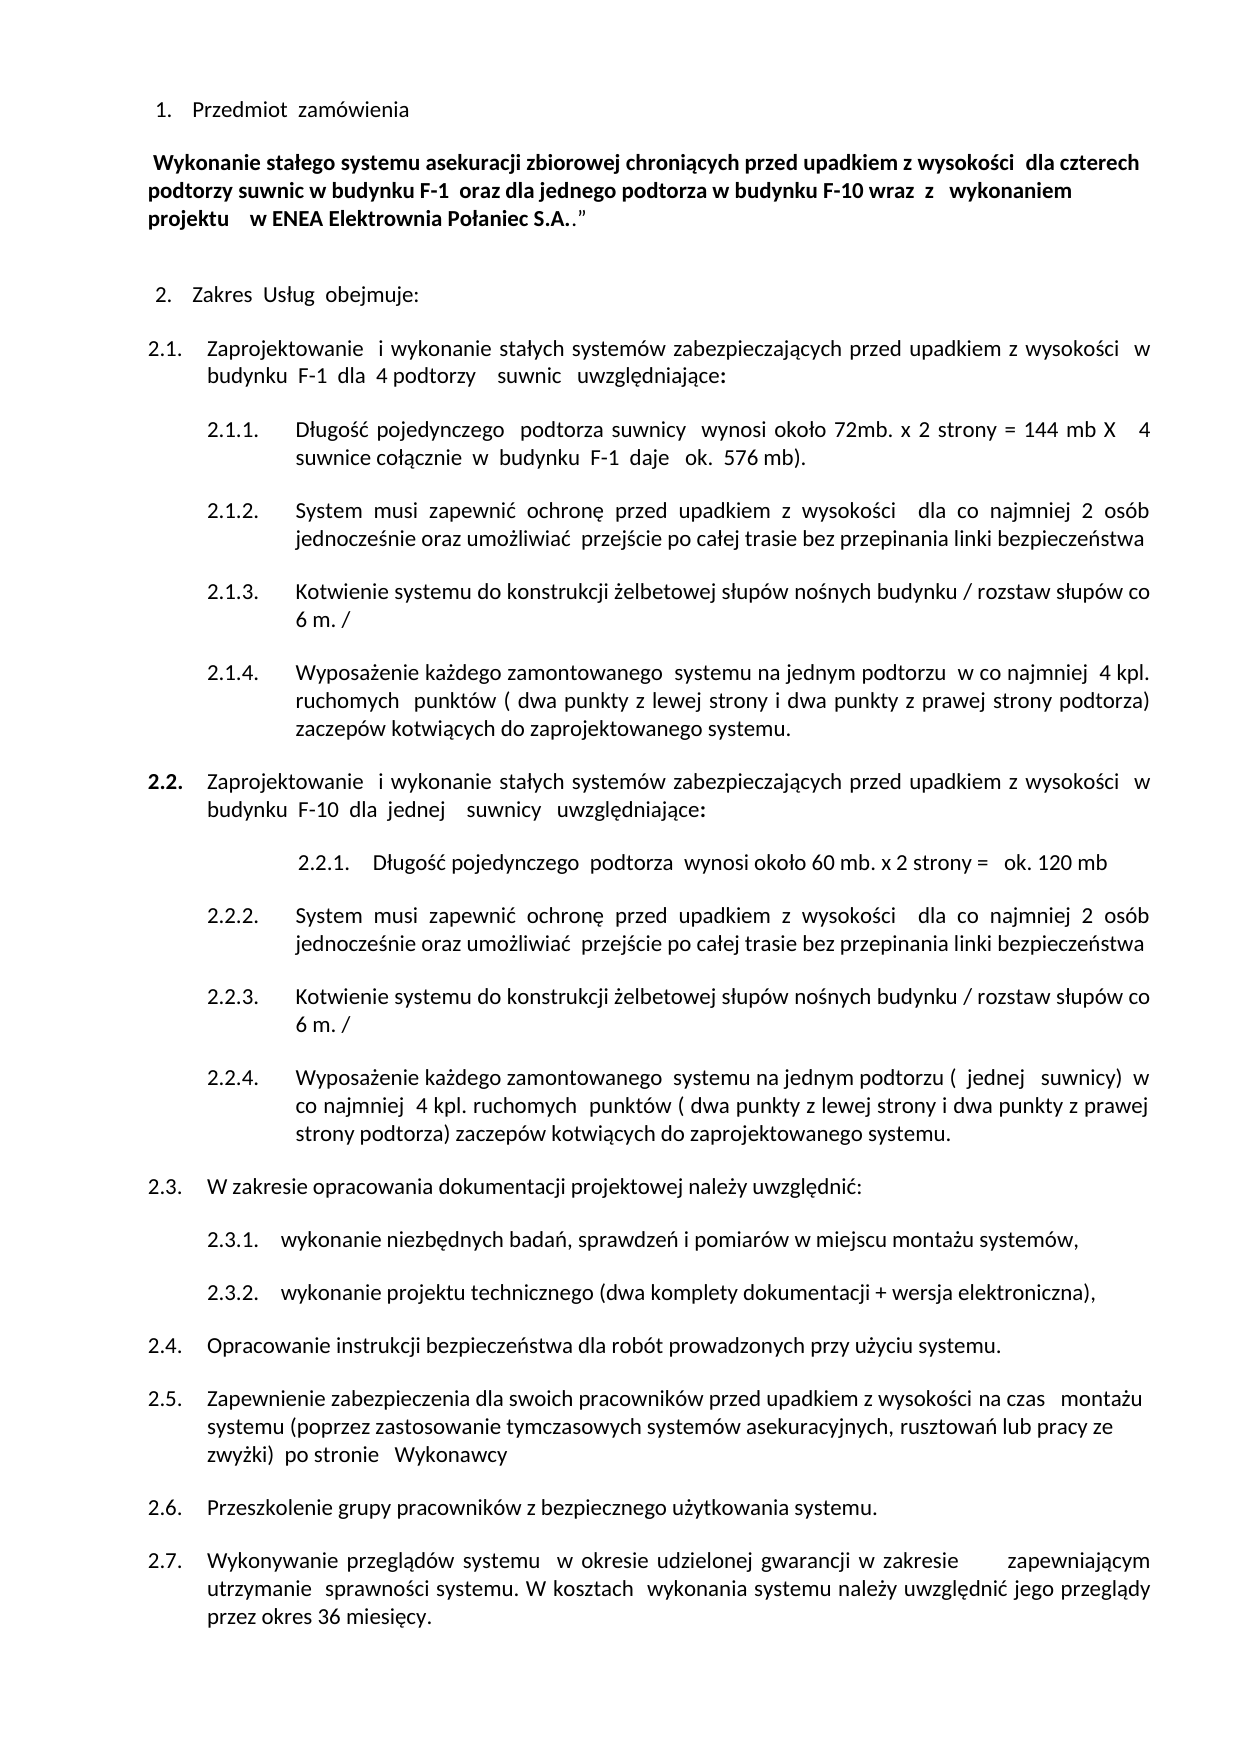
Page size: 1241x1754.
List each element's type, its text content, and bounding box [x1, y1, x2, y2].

subtitle Długość pojedynczego podtorza suwnicy wynosi około 72mb. x 2 strony = 144 mb X 4 suwnice cołącznie w budynku F-1 daje ok. 576 mb). [207, 415, 1152, 471]
subtitle System musi zapewnić ochronę przed upadkiem z wysokości dla co najmniej 2 osób jednocześnie oraz umożliwiać przejście po całej trasie bez przepinania linki bezpieczeństwa [207, 901, 1152, 957]
subtitle Wyposażenie każdego zamontowanego systemu na jednym podtorzu w co najmniej 4 kpl. ruchomych punktów ( dwa punkty z lewej strony i dwa punkty z prawej strony podtorza) zaczepów kotwiących do zaprojektowanego systemu. [207, 658, 1152, 742]
subtitle Przeszkolenie grupy pracowników z bezpiecznego użytkowania systemu. [148, 1493, 1152, 1521]
subtitle Wykonywanie przeglądów systemu w okresie udzielonej gwarancji w zakresie zapewniającym utrzymanie sprawności systemu. W kosztach wykonania systemu należy uwzględnić jego przeglądy przez okres 36 miesięcy. [148, 1546, 1152, 1630]
text Wykonanie stałego systemu asekuracji zbiorowej chroniących przed upadkiem z wysokości dla czterech podtorzy suwnic w budynku F-1 oraz dla jednego podtorza w budynku F-10 wraz z wykonaniem projektu w ENEA Elektrownia Połaniec S.A..” [148, 148, 1152, 232]
subtitle wykonanie projektu technicznego (dwa komplety dokumentacji + wersja elektroniczna), [207, 1278, 1152, 1306]
subtitle Kotwienie systemu do konstrukcji żelbetowej słupów nośnych budynku / rozstaw słupów co 6 m. / [207, 982, 1152, 1038]
subtitle wykonanie niezbędnych badań, sprawdzeń i pomiarów w miejscu montażu systemów, [207, 1225, 1152, 1253]
subtitle W zakresie opracowania dokumentacji projektowej należy uwzględnić: [148, 1172, 1152, 1200]
subtitle Opracowanie instrukcji bezpieczeństwa dla robót prowadzonych przy użyciu systemu. [148, 1331, 1152, 1359]
subtitle Długość pojedynczego podtorza wynosi około 60 mb. x 2 strony = ok. 120 mb [298, 848, 1152, 876]
subtitle Kotwienie systemu do konstrukcji żelbetowej słupów nośnych budynku / rozstaw słupów co 6 m. / [207, 577, 1152, 633]
subtitle Zapewnienie zabezpieczenia dla swoich pracowników przed upadkiem z wysokości na czas montażu systemu (poprzez zastosowanie tymczasowych systemów asekuracyjnych, rusztowań lub pracy ze zwyżki) po stronie Wykonawcy [148, 1384, 1152, 1468]
subtitle Przedmiot zamówienia [155, 95, 1152, 123]
subtitle System musi zapewnić ochronę przed upadkiem z wysokości dla co najmniej 2 osób jednocześnie oraz umożliwiać przejście po całej trasie bez przepinania linki bezpieczeństwa [207, 496, 1152, 552]
subtitle Zakres Usług obejmuje: [155, 281, 1152, 309]
subtitle Zaprojektowanie i wykonanie stałych systemów zabezpieczających przed upadkiem z wysokości w budynku F-1 dla 4 podtorzy suwnic uwzględniające: [148, 334, 1152, 390]
subtitle Zaprojektowanie i wykonanie stałych systemów zabezpieczających przed upadkiem z wysokości w budynku F-10 dla jednej suwnicy uwzględniające: [148, 767, 1152, 823]
subtitle Wyposażenie każdego zamontowanego systemu na jednym podtorzu ( jednej suwnicy) w co najmniej 4 kpl. ruchomych punktów ( dwa punkty z lewej strony i dwa punkty z prawej strony podtorza) zaczepów kotwiących do zaprojektowanego systemu. [207, 1063, 1152, 1147]
